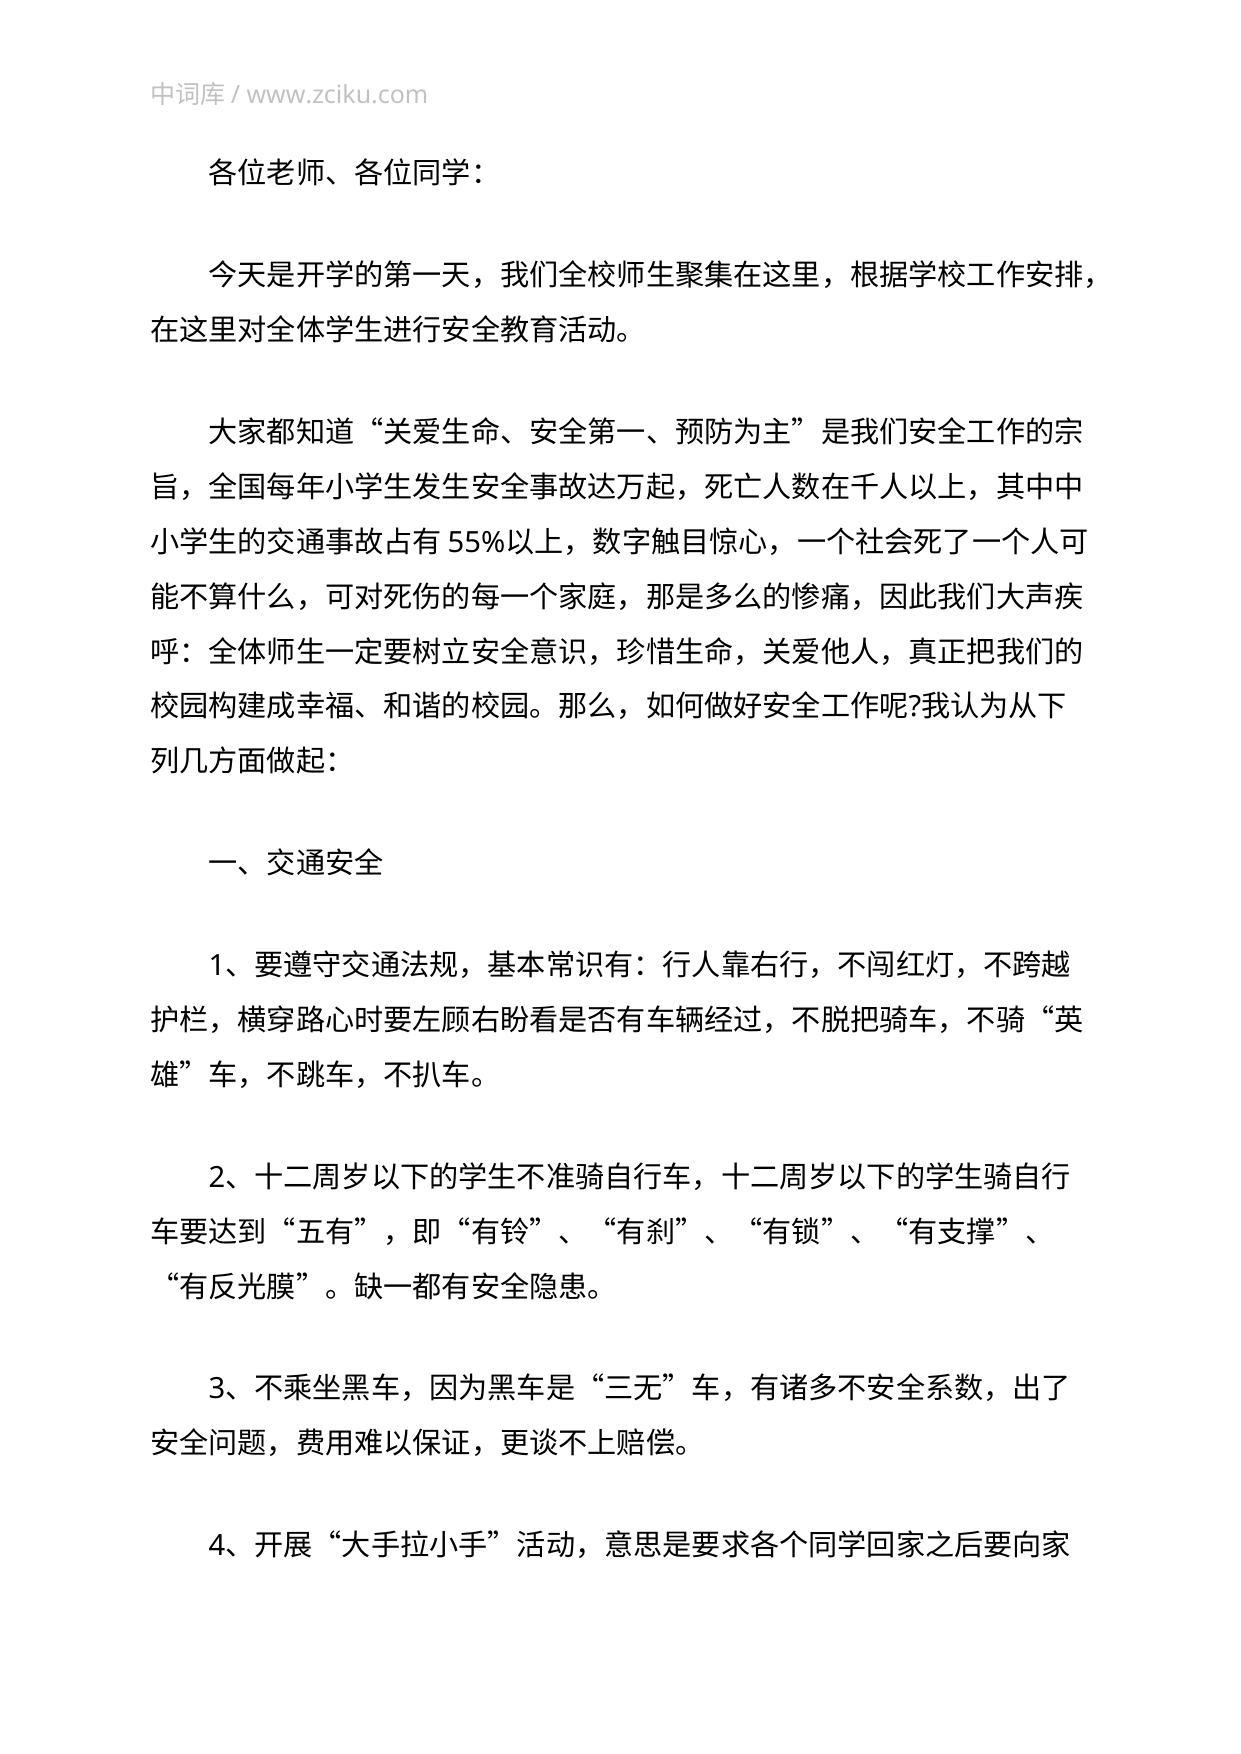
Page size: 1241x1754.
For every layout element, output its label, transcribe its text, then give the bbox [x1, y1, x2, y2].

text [150, 1522, 1090, 1564]
text 2、十二周岁以下的学生不准骑自行车，十二周岁以下的学生骑自行车要达到“五有”，即“有铃”、“有刹”、“有锁”、“有支撑”、“有反光膜”。缺一都有安全隐患。 [150, 1153, 1090, 1305]
text 各位老师、各位同学： [150, 150, 1090, 192]
text 1、要遵守交通法规，基本常识有：行人靠右行，不闯红灯，不跨越护栏，横穿路心时要左顾右盼看是否有车辆经过，不脱把骑车，不骑“英雄”车，不跳车，不扒车。 [150, 942, 1090, 1094]
text 3、不乘坐黑车，因为黑车是“三无”车，有诸多不安全系数，出了安全问题，费用难以保证，更谈不上赔偿。 [150, 1365, 1090, 1462]
text 今天是开学的第一天，我们全校师生聚集在这里，根据学校工作安排，在这里对全体学生进行安全教育活动。 [150, 252, 1090, 349]
text 大家都知道“关爱生命、安全第一、预防为主”是我们安全工作的宗旨，全国每年小学生发生安全事故达万起，死亡人数在千人以上，其中中小学生的交通事故占有55%以上，数字触目惊心，一个社会死了一个人可能不算什么，可对死伤的每一个家庭，那是多么的惨痛，因此我们大声疾呼：全体师生一定要树立安全意识，珍惜生命，关爱他人，真正把我们的校园构建成幸福、和谐的校园。那么，如何做好安全工作呢?我认为从下列几方面做起： [150, 408, 1090, 780]
text 一、交通安全 [150, 840, 1090, 882]
